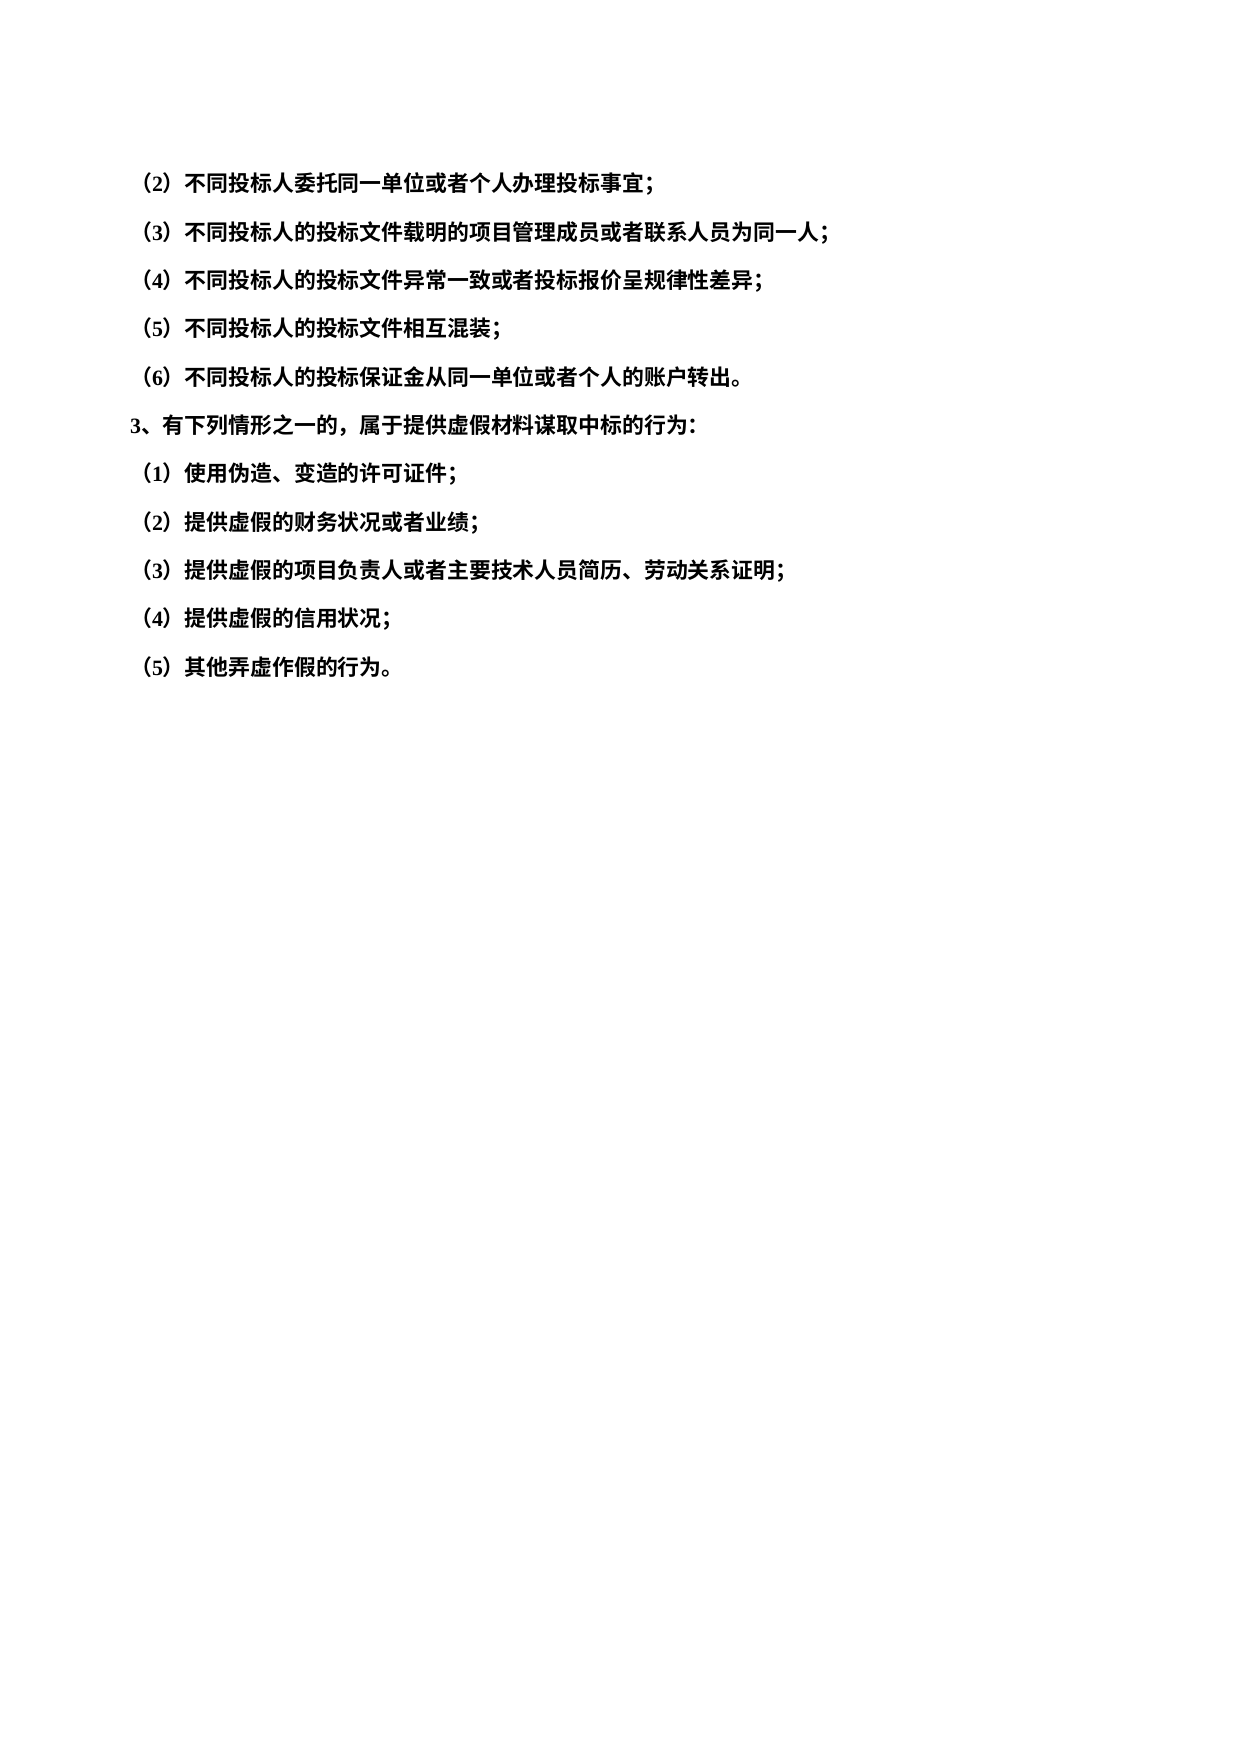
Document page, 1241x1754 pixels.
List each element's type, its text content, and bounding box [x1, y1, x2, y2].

text （4）不同投标人的投标文件异常一致或者投标报价呈规律性差异； [130, 263, 1110, 295]
text （6）不同投标人的投标保证金从同一单位或者个人的账户转出。 [130, 359, 1110, 392]
text 3、有下列情形之一的，属于提供虚假材料谋取中标的行为： [130, 408, 1110, 440]
text （2）提供虚假的财务状况或者业绩； [130, 504, 1110, 537]
text （4）提供虚假的信用状况； [130, 601, 1110, 633]
text （5）不同投标人的投标文件相互混装； [130, 311, 1110, 343]
text （3）不同投标人的投标文件载明的项目管理成员或者联系人员为同一人； [130, 214, 1110, 247]
text （1）使用伪造、变造的许可证件； [130, 456, 1110, 488]
text （5）其他弄虚作假的行为。 [130, 649, 1110, 682]
text （2）不同投标人委托同一单位或者个人办理投标事宜； [130, 166, 1110, 198]
text （3）提供虚假的项目负责人或者主要技术人员简历、劳动关系证明； [130, 553, 1110, 585]
